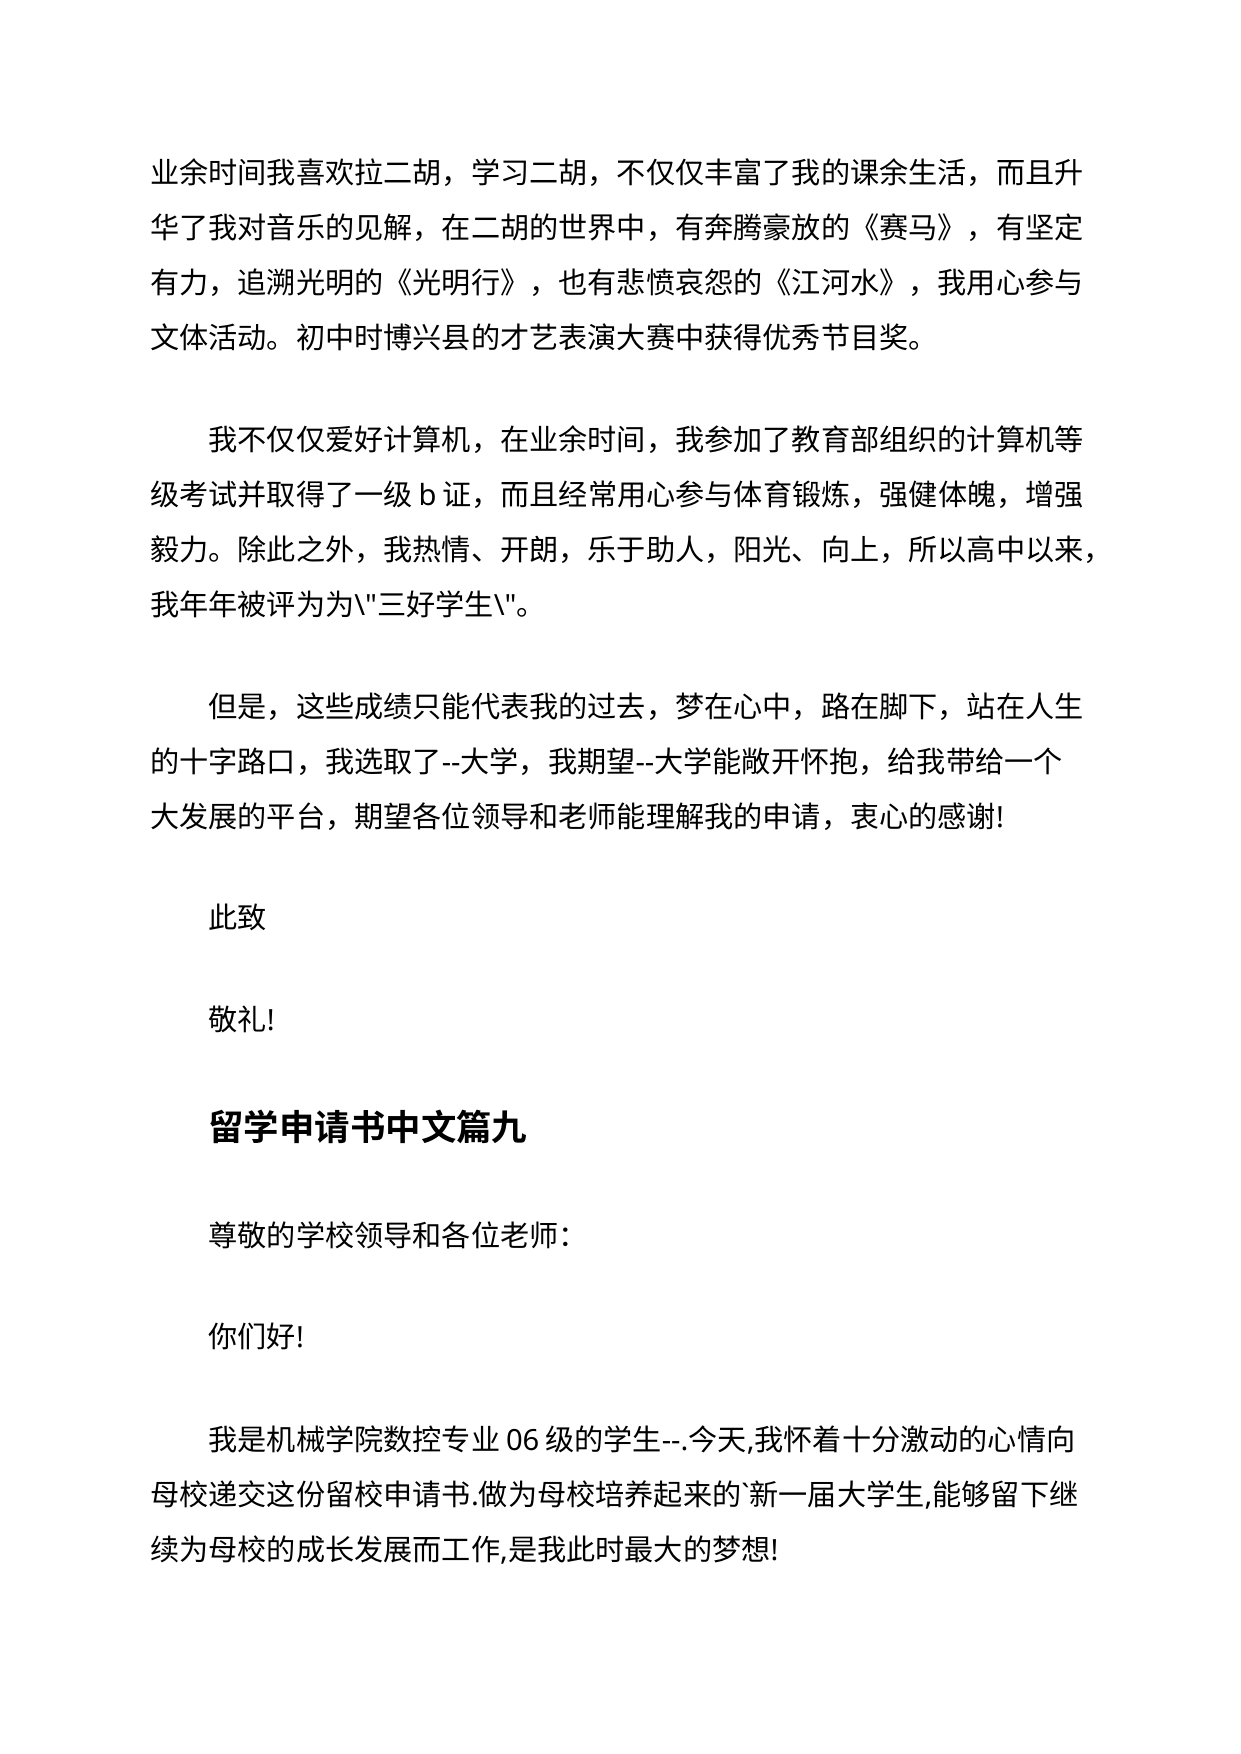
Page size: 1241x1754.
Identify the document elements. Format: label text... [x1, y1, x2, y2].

text 我不仅仅爱好计算机，在业余时间，我参加了教育部组织的计算机等级考试并取得了一级b证，而且经常用心参与体育锻炼，强健体魄，增强毅力。除此之外，我热情、开朗，乐于助人，阳光、向上，所以高中以来，我年年被评为为\"三好学生\"。 [150, 416, 1090, 624]
text 尊敬的学校领导和各位老师： [150, 1212, 1090, 1254]
text 你们好! [150, 1314, 1090, 1356]
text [150, 150, 1090, 357]
text 我是机械学院数控专业06级的学生--.今天,我怀着十分激动的心情向母校递交这份留校申请书.做为母校培养起来的`新一届大学生,能够留下继续为母校的成长发展而工作,是我此时最大的梦想! [150, 1416, 1090, 1568]
text 敬礼! [150, 997, 1090, 1039]
text 此致 [150, 895, 1090, 937]
text 留学申请书中文篇九 [150, 1099, 1090, 1150]
text 但是，这些成绩只能代表我的过去，梦在心中，路在脚下，站在人生的十字路口，我选取了--大学，我期望--大学能敞开怀抱，给我带给一个大发展的平台，期望各位领导和老师能理解我的申请，衷心的感谢! [150, 683, 1090, 836]
